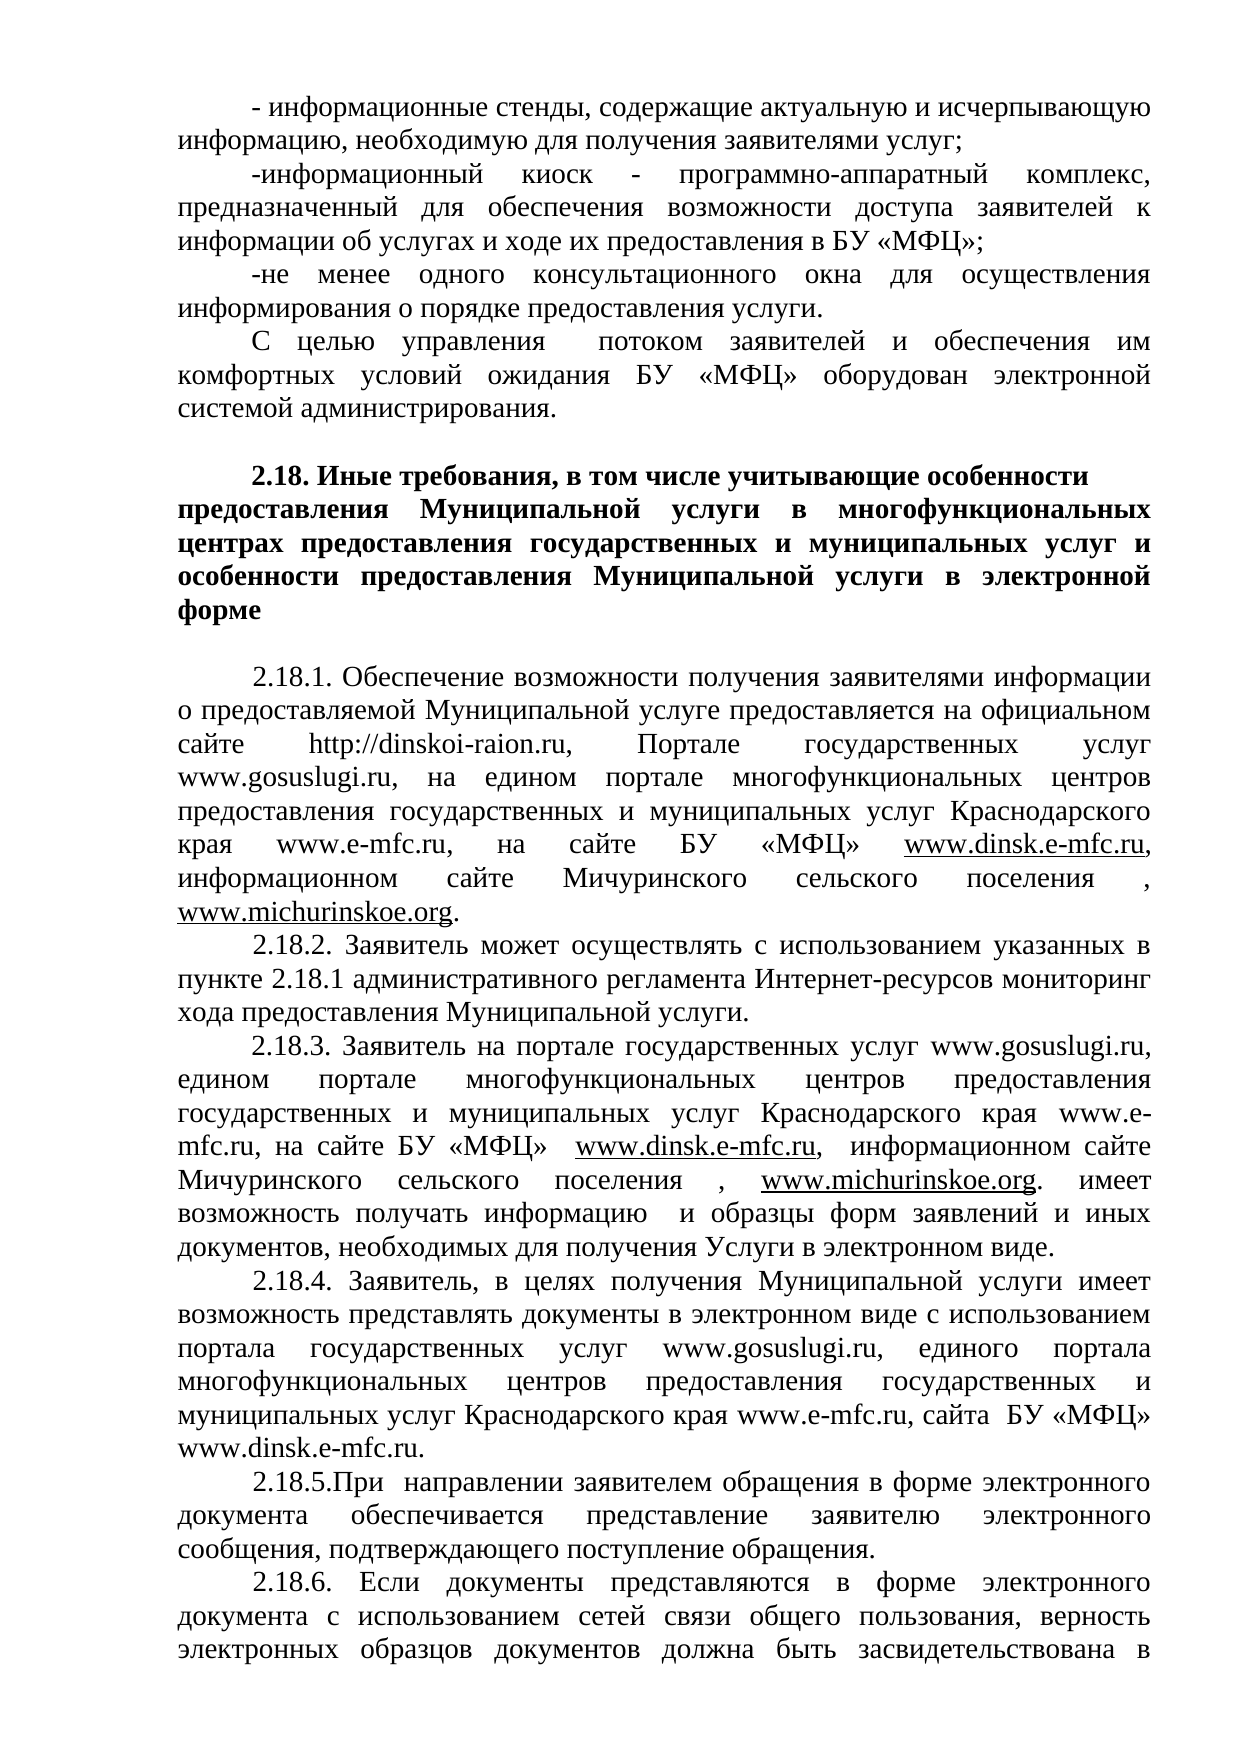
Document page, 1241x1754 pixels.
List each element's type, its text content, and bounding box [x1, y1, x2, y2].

text 2.18.4. Заявитель, в целях получения Муниципальной услуги имеет возможность представлять документы в электронном виде с использованием портала государственных услуг www.gosuslugi.ru, единого портала многофункциональных центров предоставления государственных и муниципальных услуг Краснодарского края www.e-mfc.ru, сайта БУ «МФЦ» www.dinsk.e-mfc.ru. [177, 1263, 1152, 1464]
list - информационные стенды, содержащие актуальную и исчерпывающую информацию, необходимую для получения заявителями услуг; [177, 89, 1152, 156]
subtitle 2.18. Иные требования, в том числе учитывающие особенности [177, 458, 1152, 491]
text 2.18.2. Заявитель может осуществлять с использованием указанных в пункте 2.18.1 административного регламента Интернет-ресурсов мониторинг хода предоставления Муниципальной услуги. [177, 927, 1152, 1028]
list -информационный киоск - программно-аппаратный комплекс, предназначенный для обеспечения возможности доступа заявителей к информации об услугах и ходе их предоставления в БУ «МФЦ»; [177, 156, 1152, 256]
list -не менее одного консультационного окна для осуществления информирования о порядке предоставления услуги. [177, 256, 1152, 323]
text 2.18.5.При направлении заявителем обращения в форме электронного документа обеспечивается представление заявителю электронного сообщения, подтверждающего поступление обращения. [177, 1464, 1152, 1564]
subtitle предоставления Муниципальной услуги в многофункциональных центрах предоставления государственных и муниципальных услуг и особенности предоставления Муниципальной услуги в электронной форме [177, 491, 1152, 625]
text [177, 1564, 1152, 1665]
list С целью управления потоком заявителей и обеспечения им комфортных условий ожидания БУ «МФЦ» оборудован электронной системой администрирования. [177, 323, 1152, 424]
text 2.18.3. Заявитель на портале государственных услуг www.gosuslugi.ru, едином портале многофункциональных центров предоставления государственных и муниципальных услуг Краснодарского края www.e-mfc.ru, на сайте БУ «МФЦ» www.dinsk.e-mfc.ru, информационном сайте Мичуринского сельского поселения , www.michurinskoe.org. имеет возможность получать информацию и образцы форм заявлений и иных документов, необходимых для получения Услуги в электронном виде. [177, 1028, 1152, 1263]
text 2.18.1. Обеспечение возможности получения заявителями информации о предоставляемой Муниципальной услуге предоставляется на официальном сайте http://dinskoi-raion.ru, Портале государственных услуг www.gosuslugi.ru, на едином портале многофункциональных центров предоставления государственных и муниципальных услуг Краснодарского края www.e-mfc.ru, на сайте БУ «МФЦ» www.dinsk.e-mfc.ru, информационном сайте Мичуринского сельского поселения , www.michurinskoe.org. [177, 659, 1152, 927]
